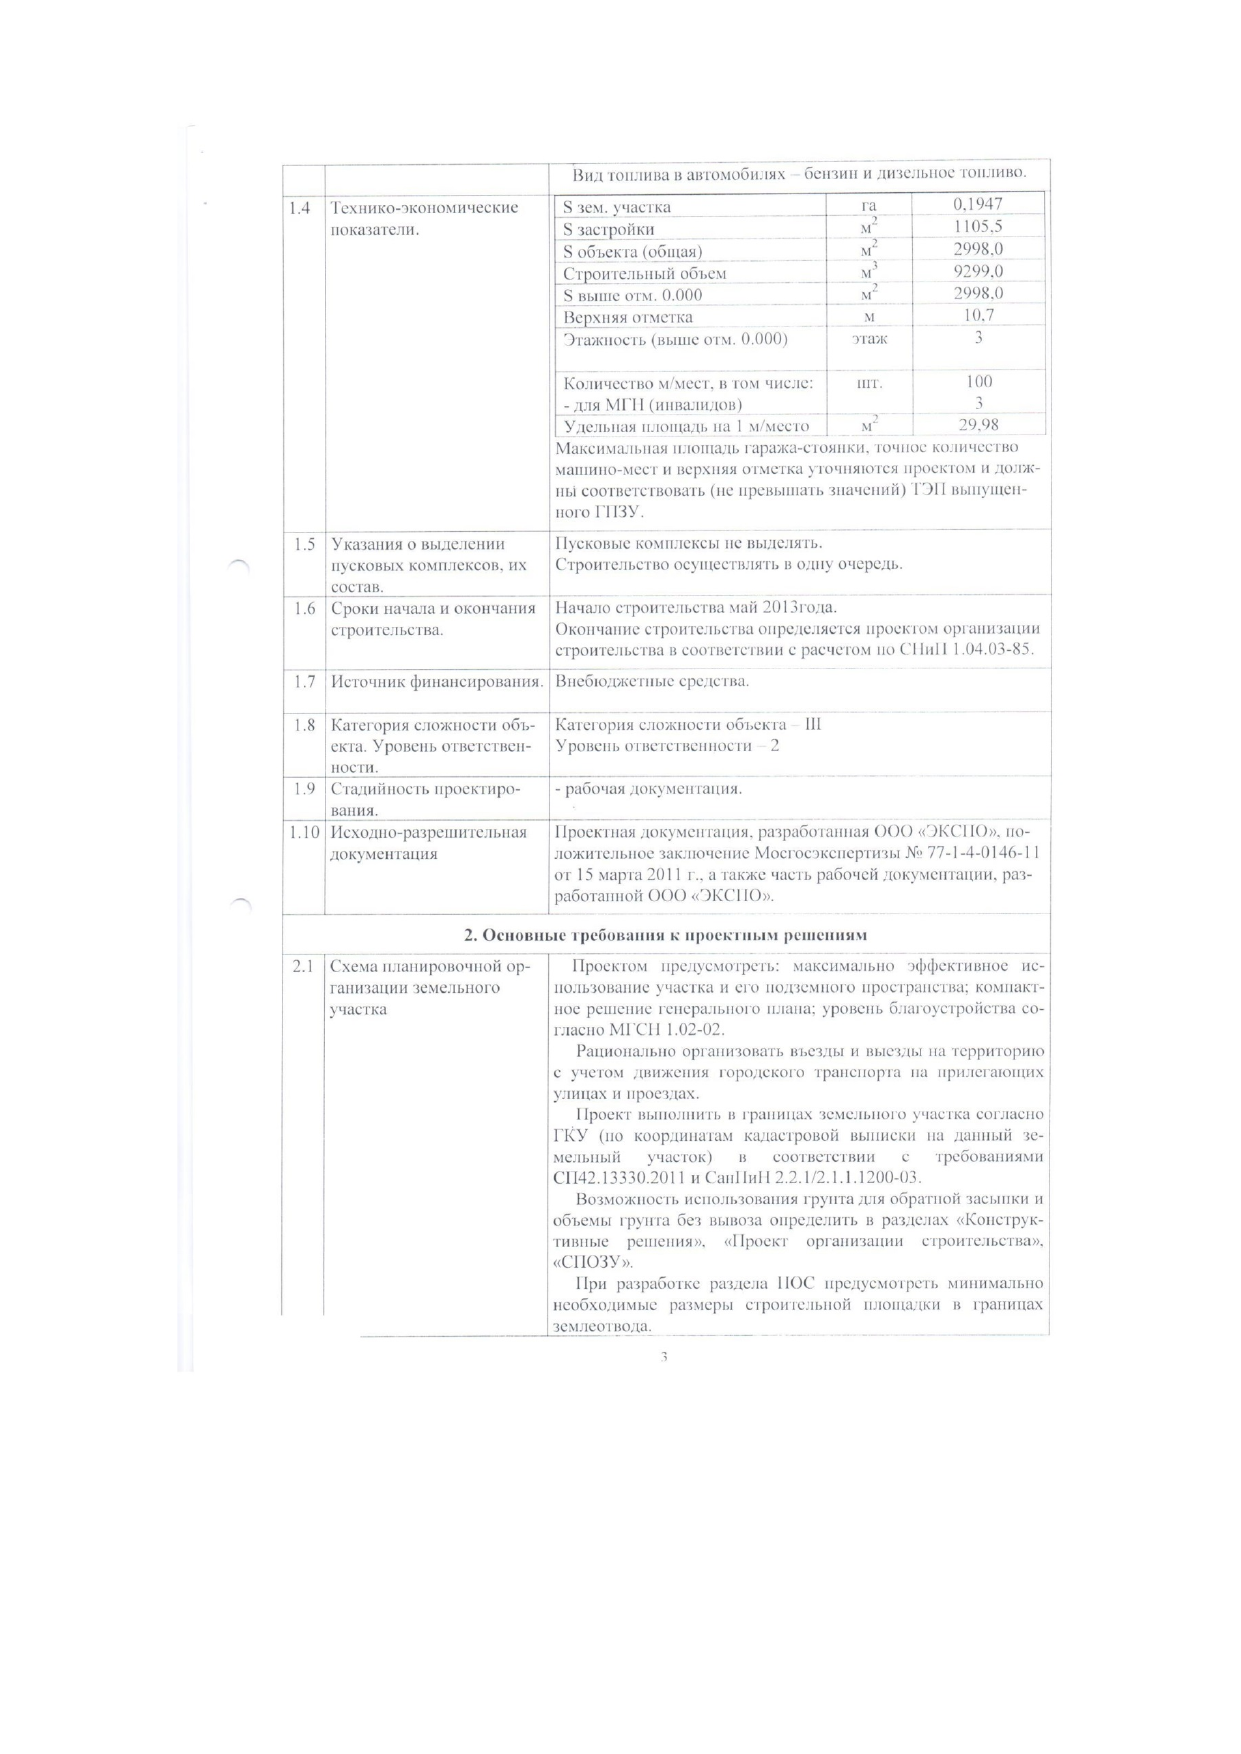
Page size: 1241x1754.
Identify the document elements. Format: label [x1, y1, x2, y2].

picture [177, 118, 1099, 1636]
